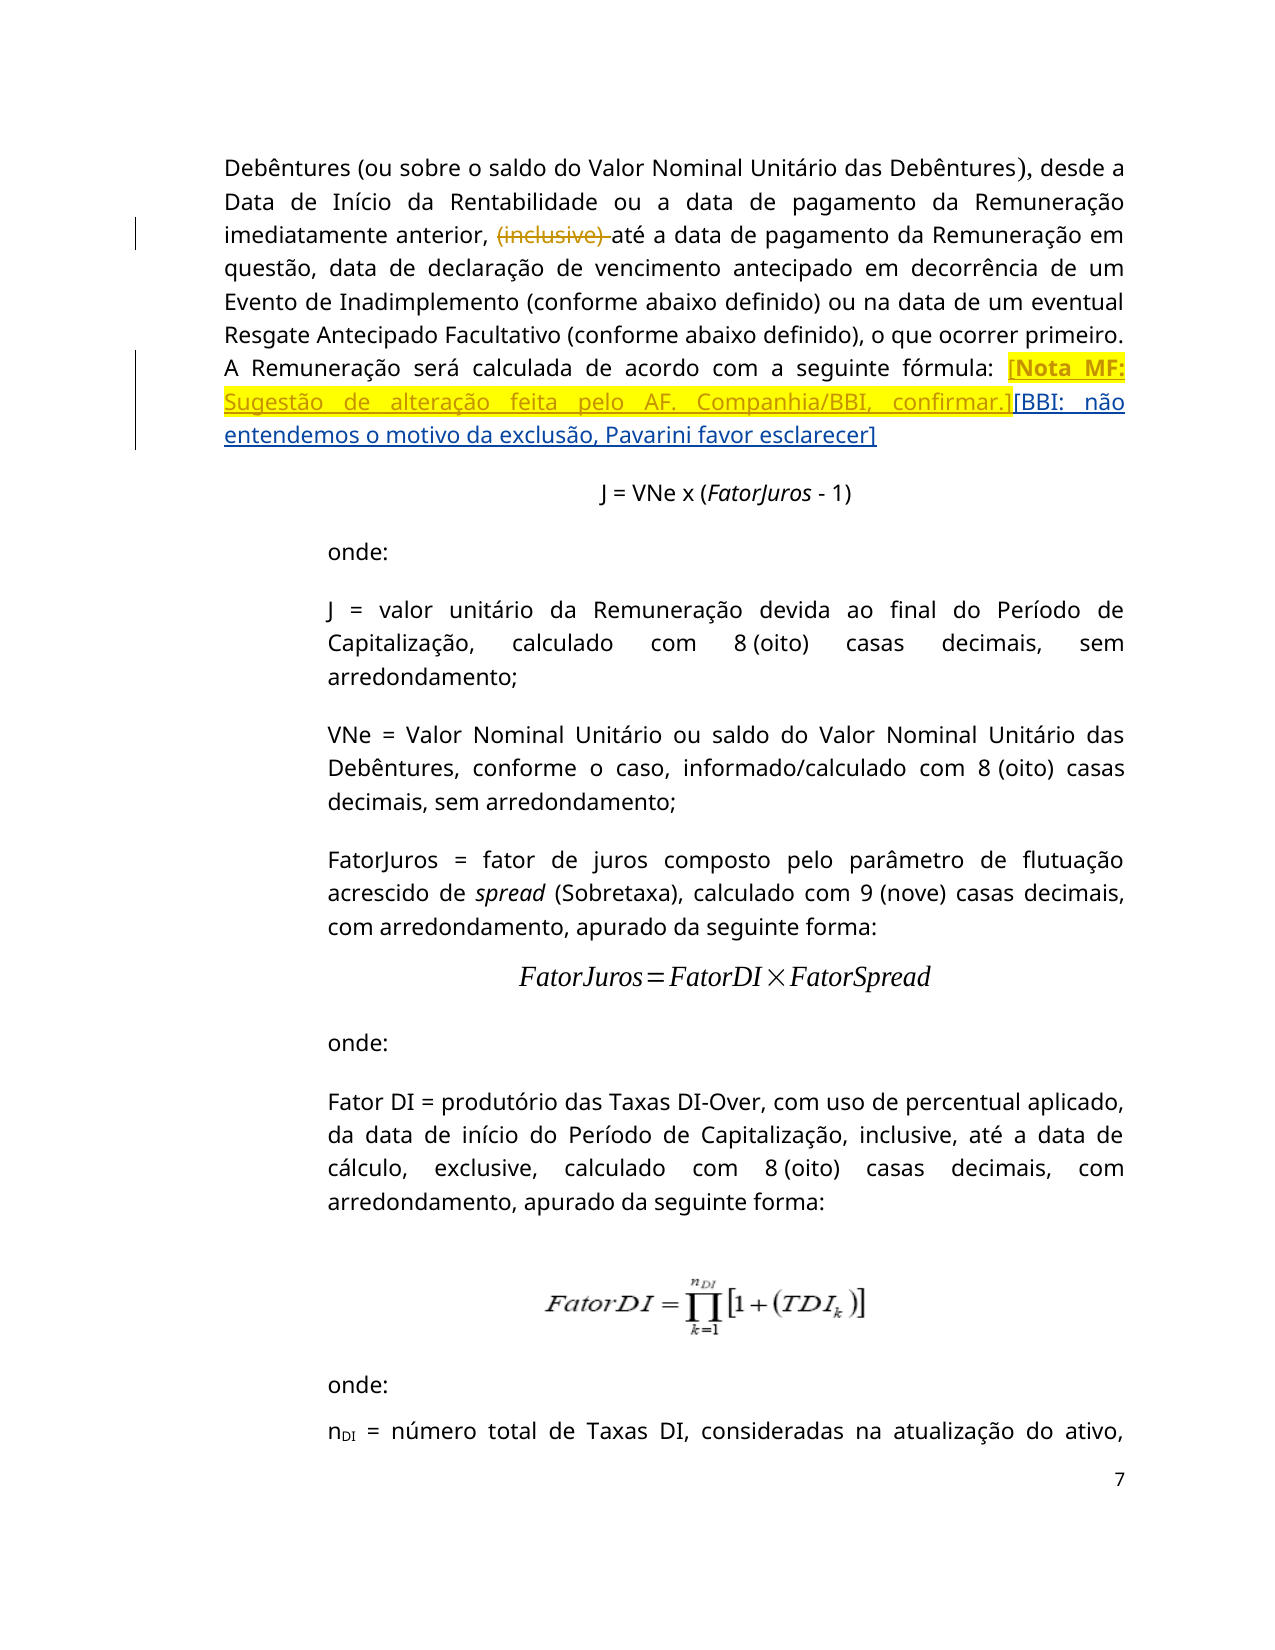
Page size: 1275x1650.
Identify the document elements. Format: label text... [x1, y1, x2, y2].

text VNe = Valor Nominal Unitário ou saldo do Valor Nominal Unitário das Debêntures, conforme o caso, informado/calculado com 8 (oito) casas decimais, sem arredondamento; [327, 717, 1125, 817]
text onde: [327, 533, 1125, 567]
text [224, 150, 1125, 412]
text J = valor unitário da Remuneração devida ao final do Período de Capitalização, calculado com 8 (oito) casas decimais, sem arredondamento; [327, 592, 1125, 692]
text onde: [327, 1025, 1125, 1058]
picture [538, 1274, 882, 1340]
text Fator DI = produtório das Taxas DI-Over, com uso de percentual aplicado, da data de início do Período de Capitalização, inclusive, até a data de cálculo, exclusive, calculado com 8 (oito) casas decimais, com arredondamento, apurado da seguinte forma: [327, 1083, 1125, 1217]
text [327, 1412, 1125, 1446]
text onde: [327, 1367, 1125, 1400]
text FatorJuros = fator de juros composto pelo parâmetro de flutuação acrescido de spread (Sobretaxa), calculado com 9 (nove) casas decimais, com arredondamento, apurado da seguinte forma: [327, 842, 1125, 942]
text J = VNe x (FatorJuros - 1) [327, 475, 1125, 508]
